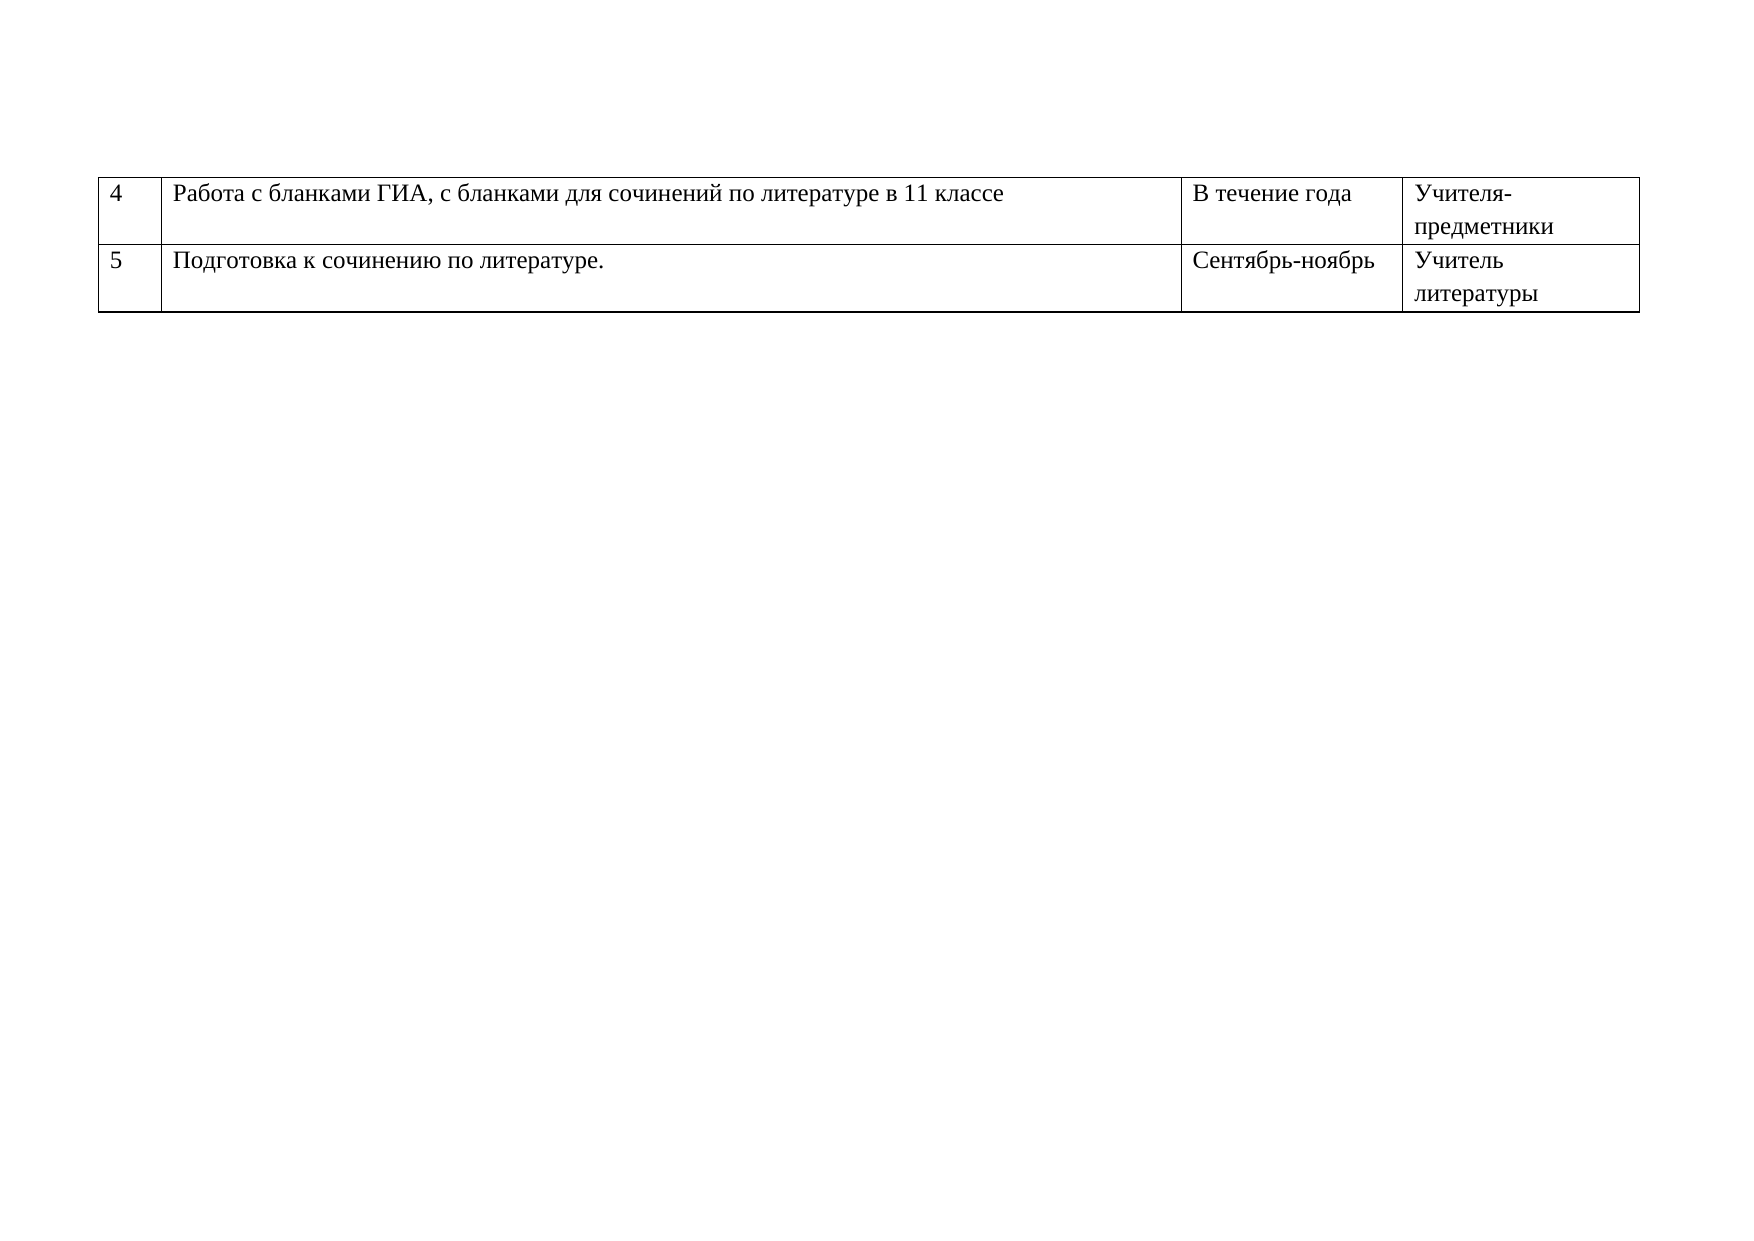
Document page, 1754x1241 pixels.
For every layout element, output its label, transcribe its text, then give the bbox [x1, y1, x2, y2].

table_cell В течение года [1182, 178, 1402, 244]
table_cell Работа с бланками ГИА, с бланками для сочинений по литературе в 11 классе [162, 178, 1181, 244]
table_cell Учитель литературы [1403, 245, 1639, 311]
table_cell Подготовка к сочинению по литературе. [162, 245, 1181, 311]
table_cell Сентябрь-ноябрь [1182, 245, 1402, 311]
table_cell Учителя-предметники [1403, 178, 1639, 244]
table_cell 5 [99, 245, 161, 311]
table_cell 4 [99, 178, 161, 244]
